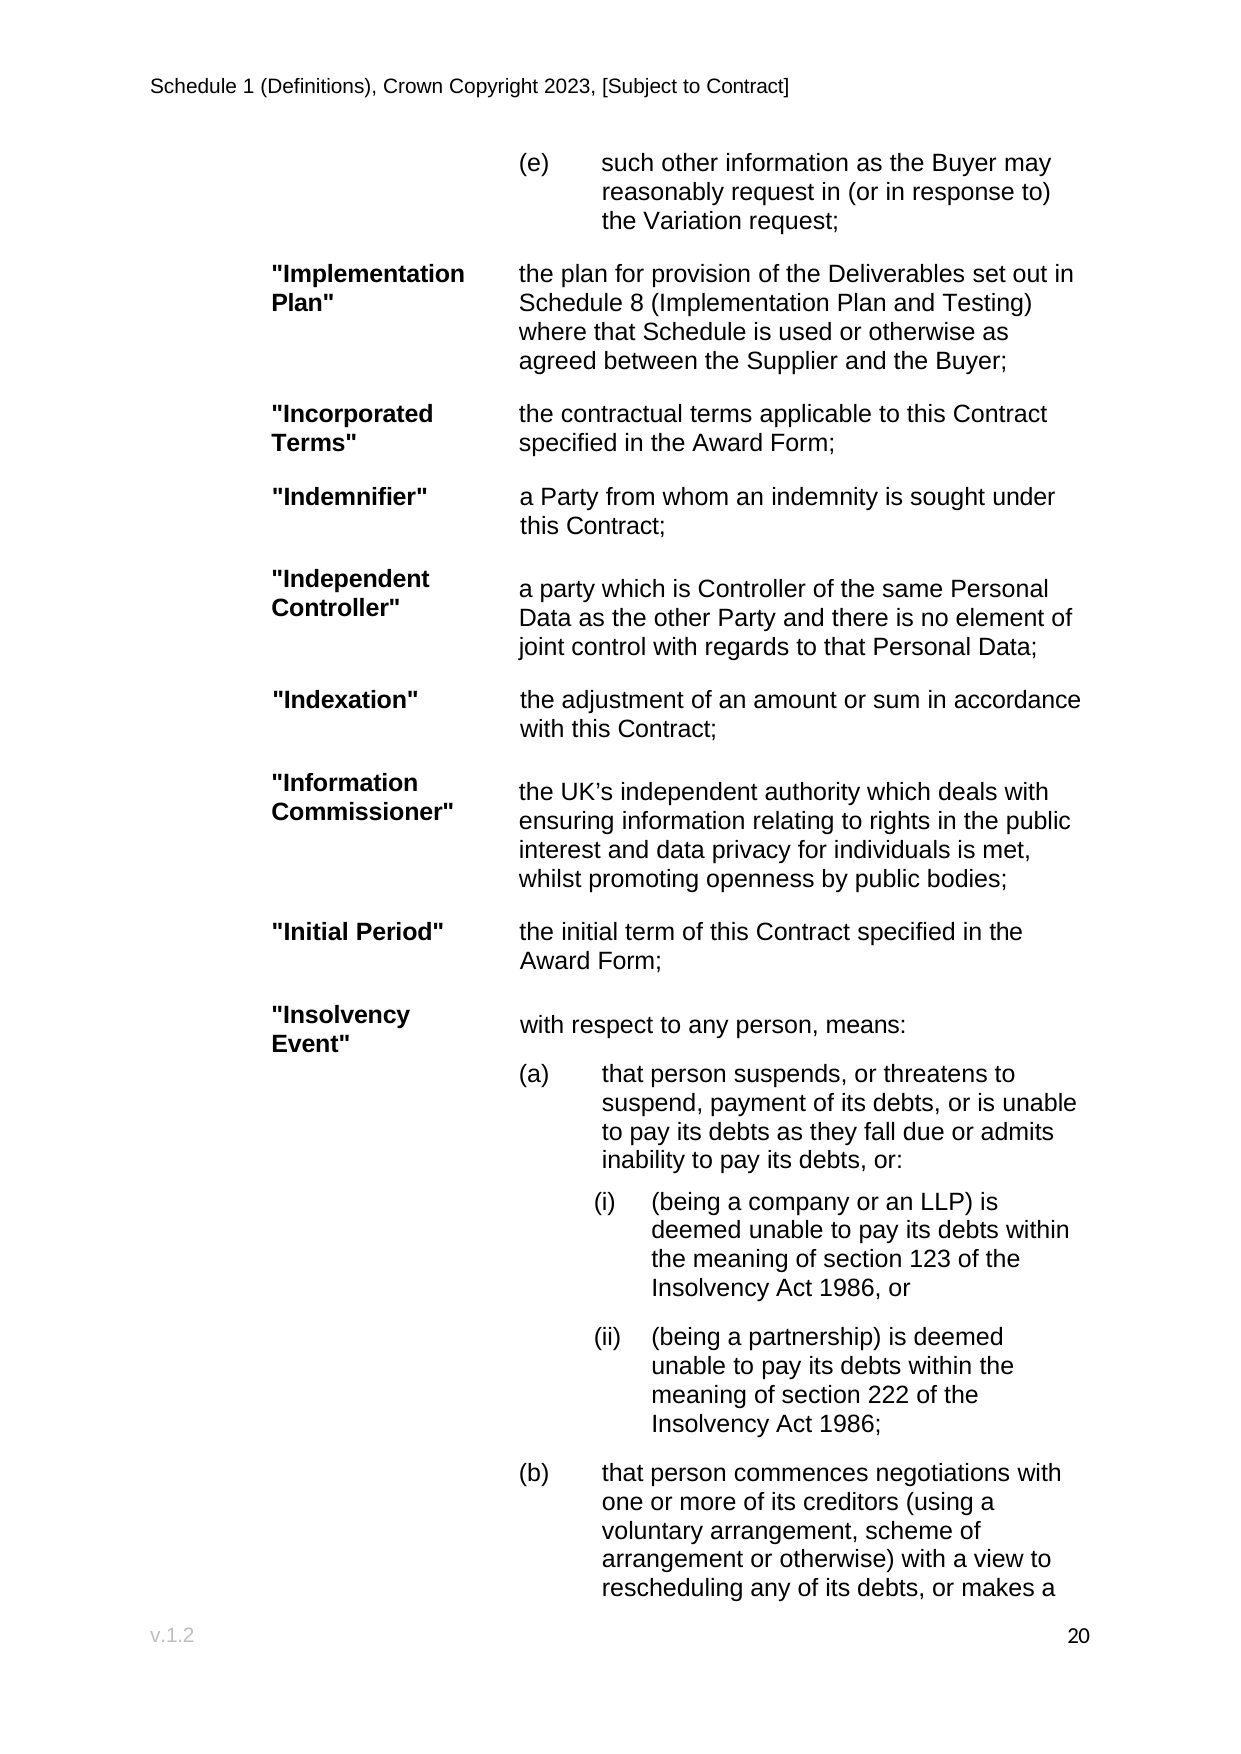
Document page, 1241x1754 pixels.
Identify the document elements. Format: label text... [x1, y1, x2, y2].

list that person suspends, or threatens to suspend, payment of its debts, or is unable to pay its debts as they fall due or admits inability to pay its debts, or: [519, 1059, 1077, 1174]
subtitle "Independent Controller" [271, 564, 432, 622]
subtitle "Information Commissioner" [271, 768, 457, 825]
text the plan for provision of the Deliverables set out in Schedule 8 (Implementation Plan and Testing) where that Schedule is used or otherwise as agreed between the Supplier and the Buyer; [519, 259, 1085, 374]
list (being a company or an LLP) is deemed unable to pay its debts within the meaning of section 123 of the Insolvency Act 1986, or [593, 1187, 1070, 1302]
text "Indexation" the adjustment of an amount or sum in accordance [182, 685, 1171, 714]
subtitle "Implementation Plan" [271, 259, 468, 317]
subtitle "Insolvency Event" [271, 1000, 412, 1057]
list (being a partnership) is deemed unable to pay its debts within the meaning of section 222 of the Insolvency Act 1986; [593, 1322, 1014, 1437]
text with this Contract; [71, 714, 1166, 743]
text with respect to any person, means: [520, 1010, 1171, 1038]
list that person commences negotiations with one or more of its creditors (using a voluntary arrangement, scheme of arrangement or otherwise) with a view to rescheduling any of its debts, or makes a [519, 1458, 1062, 1602]
text "Incorporated Terms" [271, 399, 468, 457]
text a party which is Controller of the same Personal Data as the other Party and there is no element of joint control with regards to that Personal Data; [518, 574, 1072, 660]
text "Indemnifier" a Party from whom an indemnity is sought under [155, 482, 1171, 511]
text the UK’s independent authority which deals with ensuring information relating to rights in the public interest and data privacy for individuals is met, whilst promoting openness by public bodies; [519, 777, 1071, 892]
text this Contract; [71, 511, 1115, 539]
text the contractual terms applicable to this Contract specified in the Award Form; [519, 399, 1085, 457]
list such other information as the Buyer may reasonably request in (or in response to) the Variation request; [519, 148, 1051, 234]
text Award Form; [71, 946, 1111, 975]
text "Initial Period" the initial term of this Contract specified in the [123, 917, 1171, 946]
